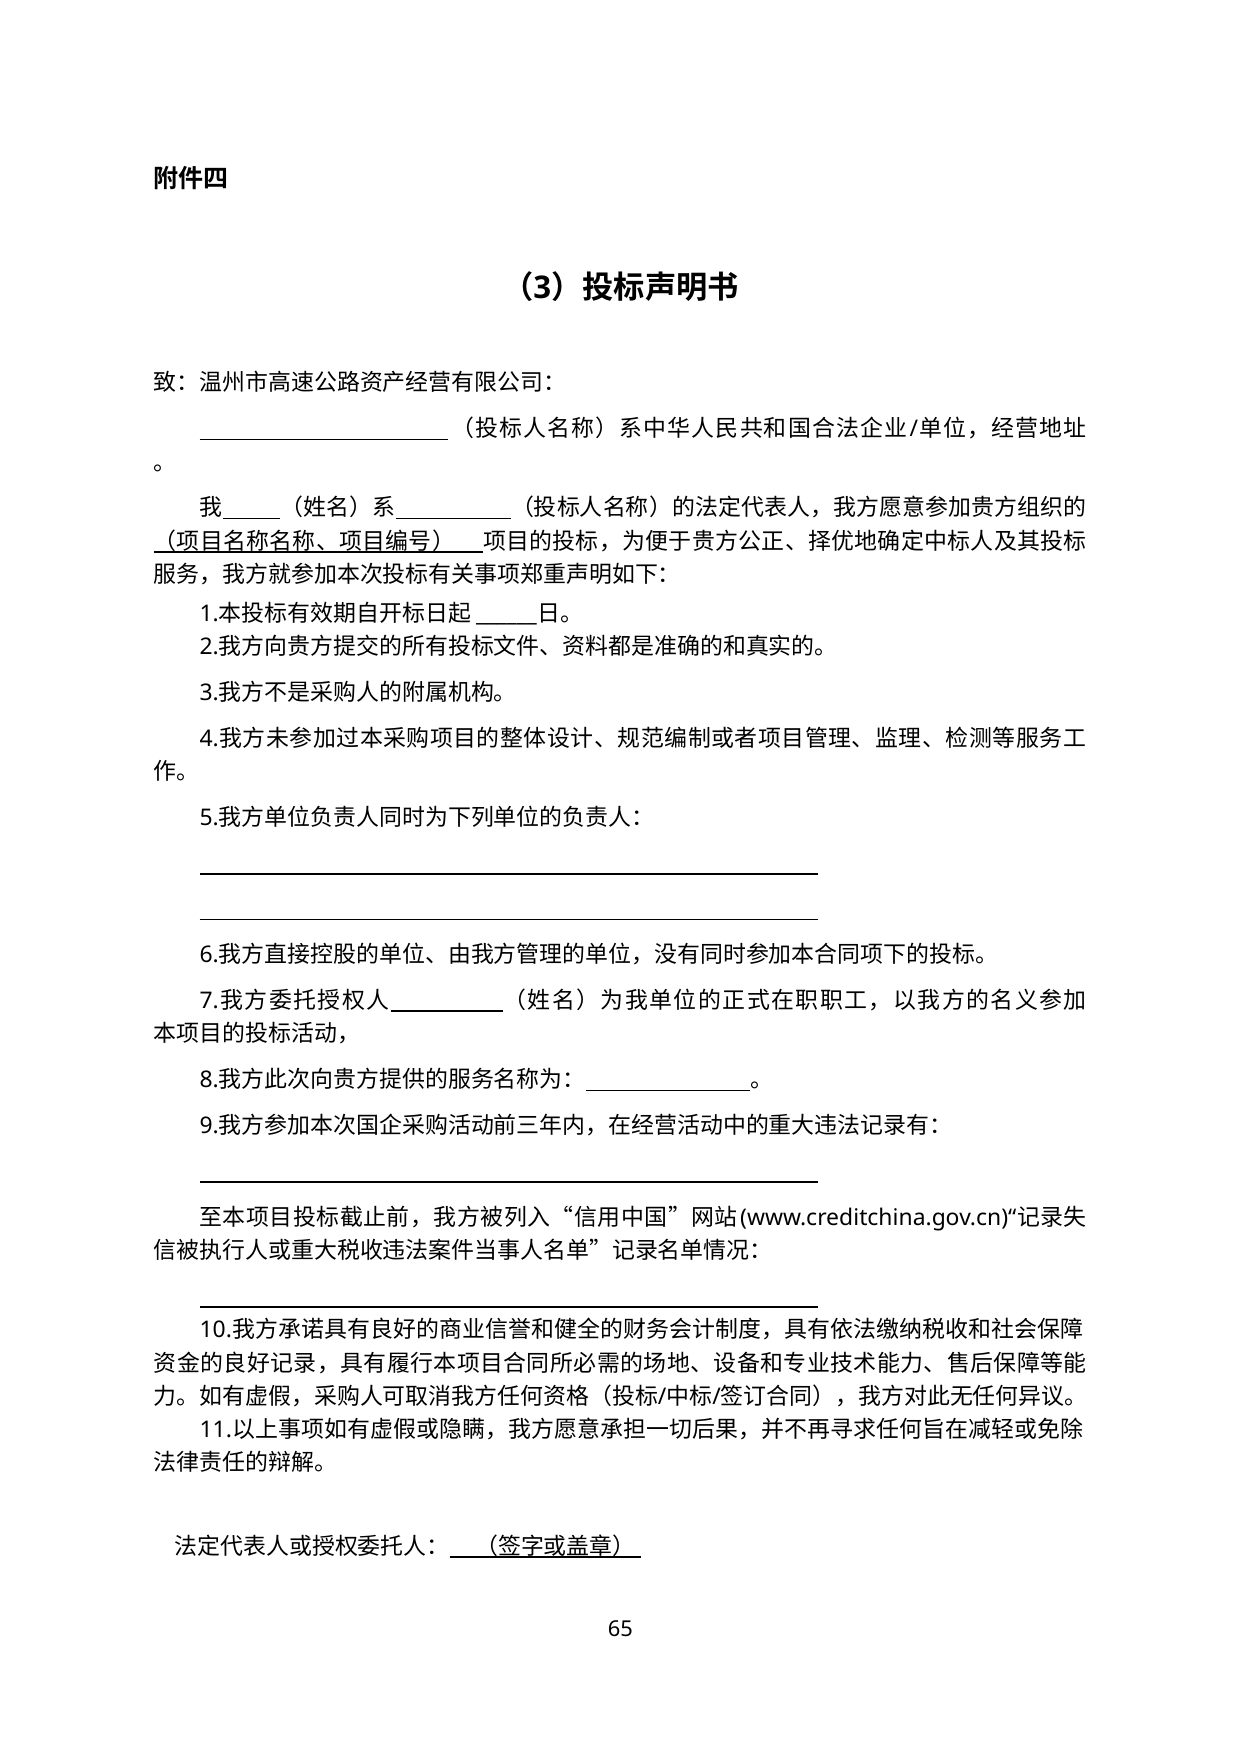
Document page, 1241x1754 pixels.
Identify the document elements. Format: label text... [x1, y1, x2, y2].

text 6.我方直接控股的单位、由我方管理的单位，没有同时参加本合同项下的投标。 [153, 936, 1087, 969]
text 以上证书若为复印件，须加盖投标人单位公章附件四 [153, 159, 1087, 195]
text 2.我方向贵方提交的所有投标文件、资料都是准确的和真实的。 [153, 628, 1087, 661]
text 10.我方承诺具有良好的商业信誉和健全的财务会计制度，具有依法缴纳税收和社会保障资金的良好记录，具有履行本项目合同所必需的场地、设备和专业技术能力、售后保障等能力。如有虚假，采购人可取消我方任何资格（投标/中标/签订合同），我方对此无任何异议。 [153, 1311, 1087, 1411]
text 至本项目投标截止前，我方被列入“信用中国”网站(www.creditchina.gov.cn)“记录失信被执行人或重大税收违法案件当事人名单”记录名单情况： [153, 1198, 1087, 1265]
text （投标人名称）系中华人民共和国合法企业/单位，经营地址 。 [153, 410, 1087, 477]
text 致：温州市高速公路资产经营有限公司： [153, 364, 1087, 397]
text 法定代表人或授权委托人： （签字或盖章） [153, 1528, 1087, 1561]
text 11.以上事项如有虚假或隐瞒，我方愿意承担一切后果，并不再寻求任何旨在减轻或免除法律责任的辩解。 [153, 1411, 1087, 1477]
text 1.本投标有效期自开标日起 ______日。 [153, 594, 1087, 628]
text 4.我方未参加过本采购项目的整体设计、规范编制或者项目管理、监理、检测等服务工作。 [153, 719, 1087, 786]
text （3）投标声明书 [153, 263, 1087, 308]
text 5.我方单位负责人同时为下列单位的负责人： [153, 798, 1087, 832]
text 3.我方不是采购人的附属机构。 [153, 673, 1087, 707]
text 我 （姓名）系 （投标人名称）的法定代表人，我方愿意参加贵方组织的 （项目名称名称、项目编号） 项目的投标，为便于贵方公正、择优地确定中标人及其投标服务，我方就参加本次投标有关事项郑重声明如下： [153, 489, 1087, 589]
text 7.我方委托授权人 （姓名）为我单位的正式在职职工，以我方的名义参加 本项目的投标活动， [153, 982, 1087, 1048]
text 9.我方参加本次国企采购活动前三年内，在经营活动中的重大违法记录有： [153, 1107, 1087, 1140]
text 8.我方此次向贵方提供的服务名称为： 。 [153, 1061, 1087, 1094]
